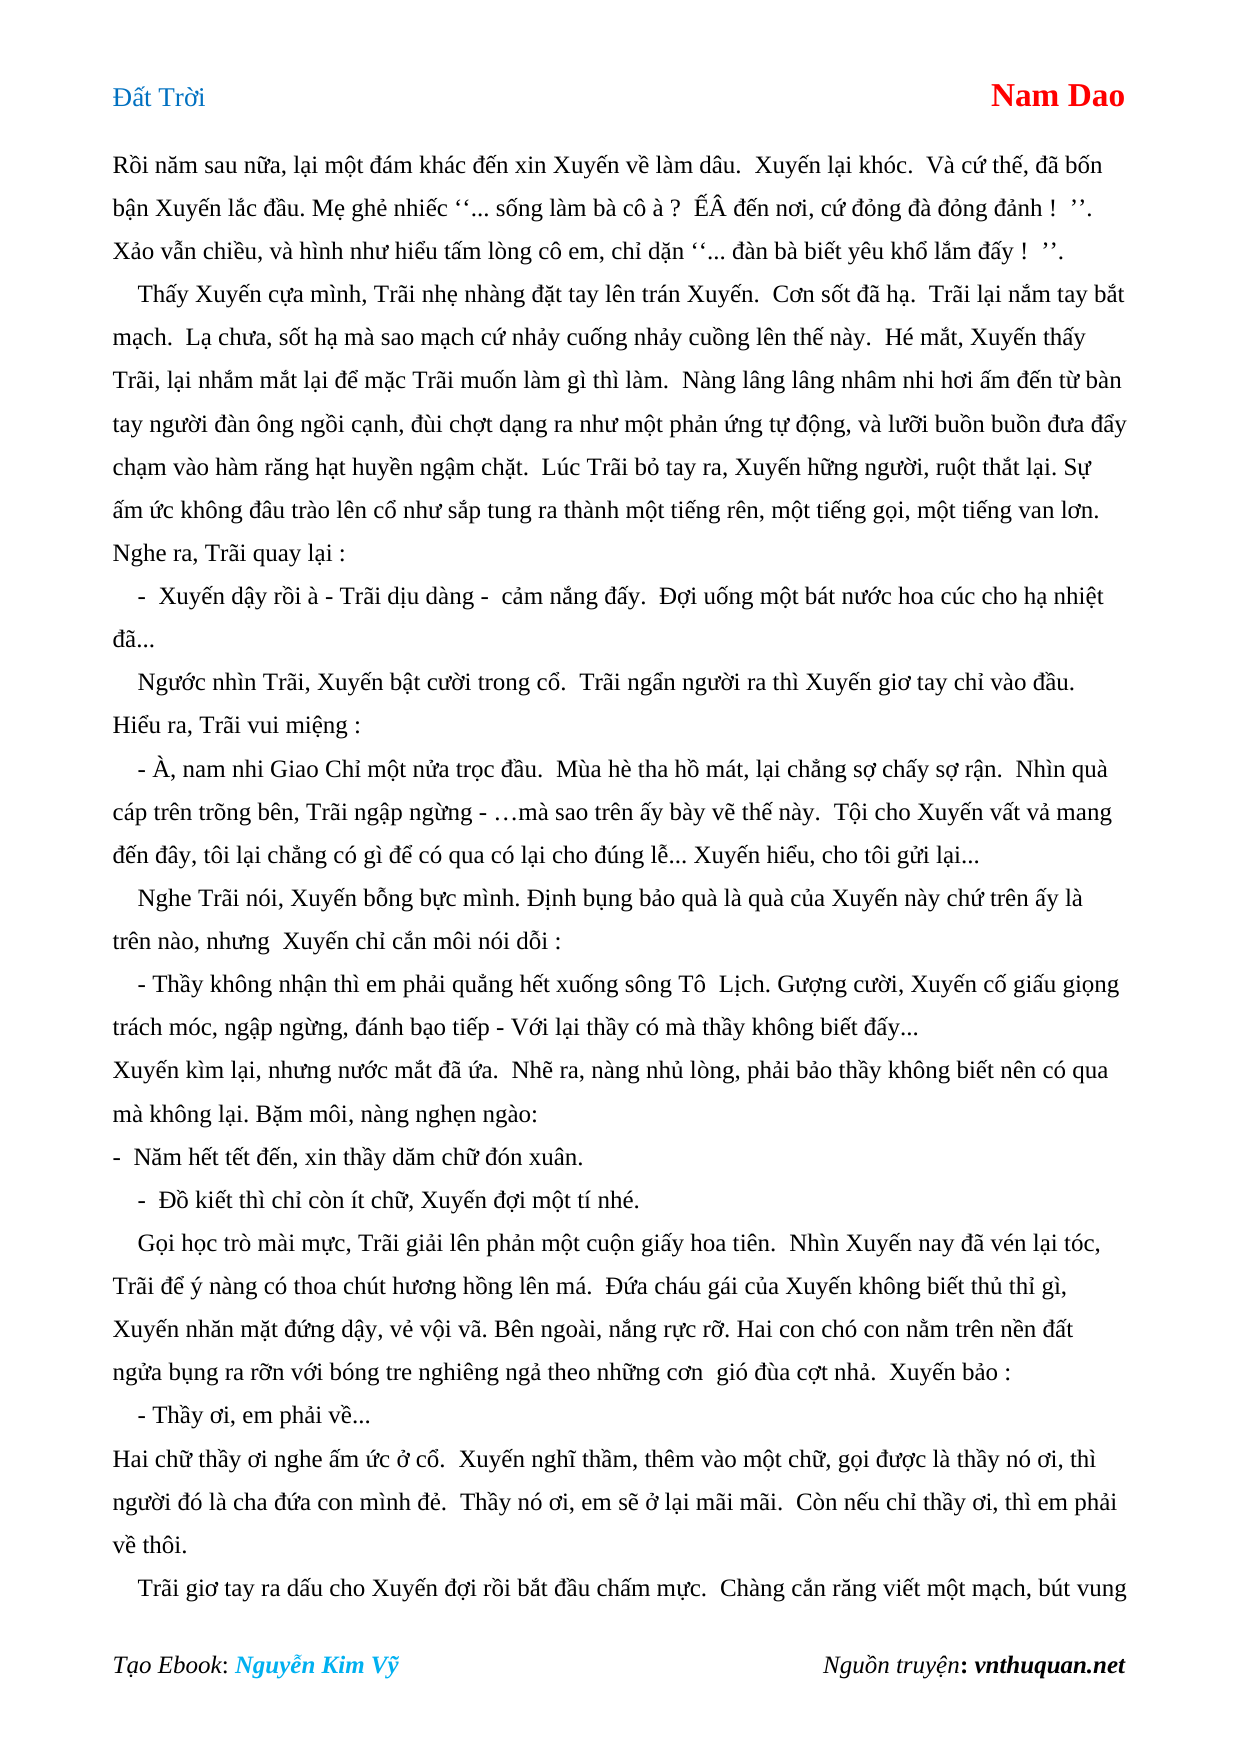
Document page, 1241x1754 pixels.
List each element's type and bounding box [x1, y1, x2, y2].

text [112, 150, 1128, 1602]
